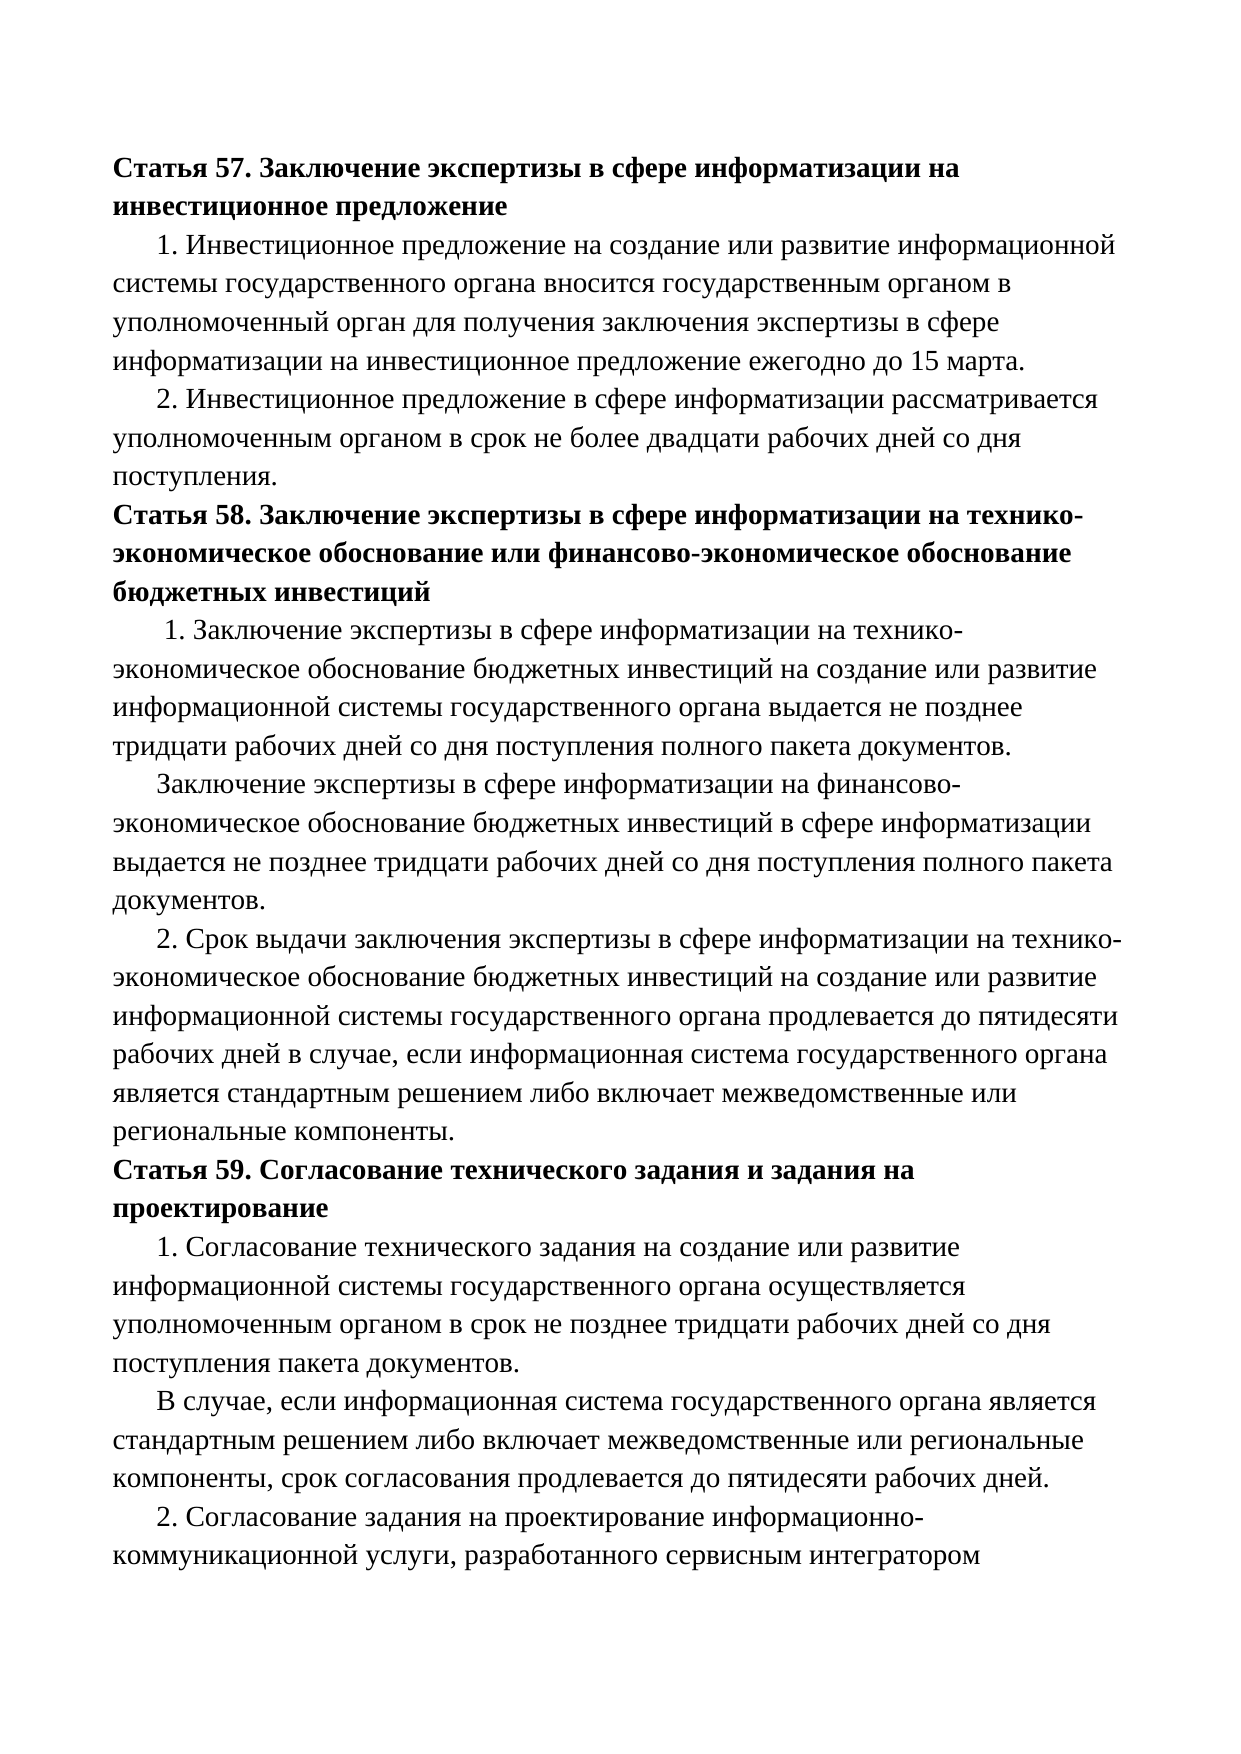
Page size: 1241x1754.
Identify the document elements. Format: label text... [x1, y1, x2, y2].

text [112, 1499, 1128, 1571]
text Статья 57. Заключение экспертизы в сфере информатизации на инвестиционное предложение [112, 150, 1128, 222]
text 2. Срок выдачи заключения экспертизы в сфере информатизации на технико-экономическое обоснование бюджетных инвестиций на создание или развитие информационной системы государственного органа продлевается до пятидесяти рабочих дней в случае, если информационная система государственного органа является стандартным решением либо включает межведомственные или региональные компоненты. [112, 921, 1128, 1147]
text 1. Заключение экспертизы в сфере информатизации на технико-экономическое обоснование бюджетных инвестиций на создание или развитие информационной системы государственного органа выдается не позднее тридцати рабочих дней со дня поступления полного пакета документов. [112, 612, 1128, 762]
text Статья 59. Согласование технического задания и задания на проектирование [112, 1152, 1128, 1224]
text 2. Инвестиционное предложение в сфере информатизации рассматривается уполномоченным органом в срок не более двадцати рабочих дней со дня поступления. [112, 381, 1128, 492]
text Заключение экспертизы в сфере информатизации на финансово-экономическое обоснование бюджетных инвестиций в сфере информатизации выдается не позднее тридцати рабочих дней со дня поступления полного пакета документов. [112, 767, 1128, 916]
text В случае, если информационная система государственного органа является стандартным решением либо включает межведомственные или региональные компоненты, срок согласования продлевается до пятидесяти рабочих дней. [112, 1383, 1128, 1494]
text 1. Инвестиционное предложение на создание или развитие информационной системы государственного органа вносится государственным органом в уполномоченный орган для получения заключения экспертизы в сфере информатизации на инвестиционное предложение ежегодно до 15 марта. [112, 227, 1128, 376]
text Статья 58. Заключение экспертизы в сфере информатизации на технико-экономическое обоснование или финансово-экономическое обоснование бюджетных инвестиций [112, 497, 1128, 607]
text 1. Согласование технического задания на создание или развитие информационной системы государственного органа осуществляется уполномоченным органом в срок не позднее тридцати рабочих дней со дня поступления пакета документов. [112, 1229, 1128, 1378]
